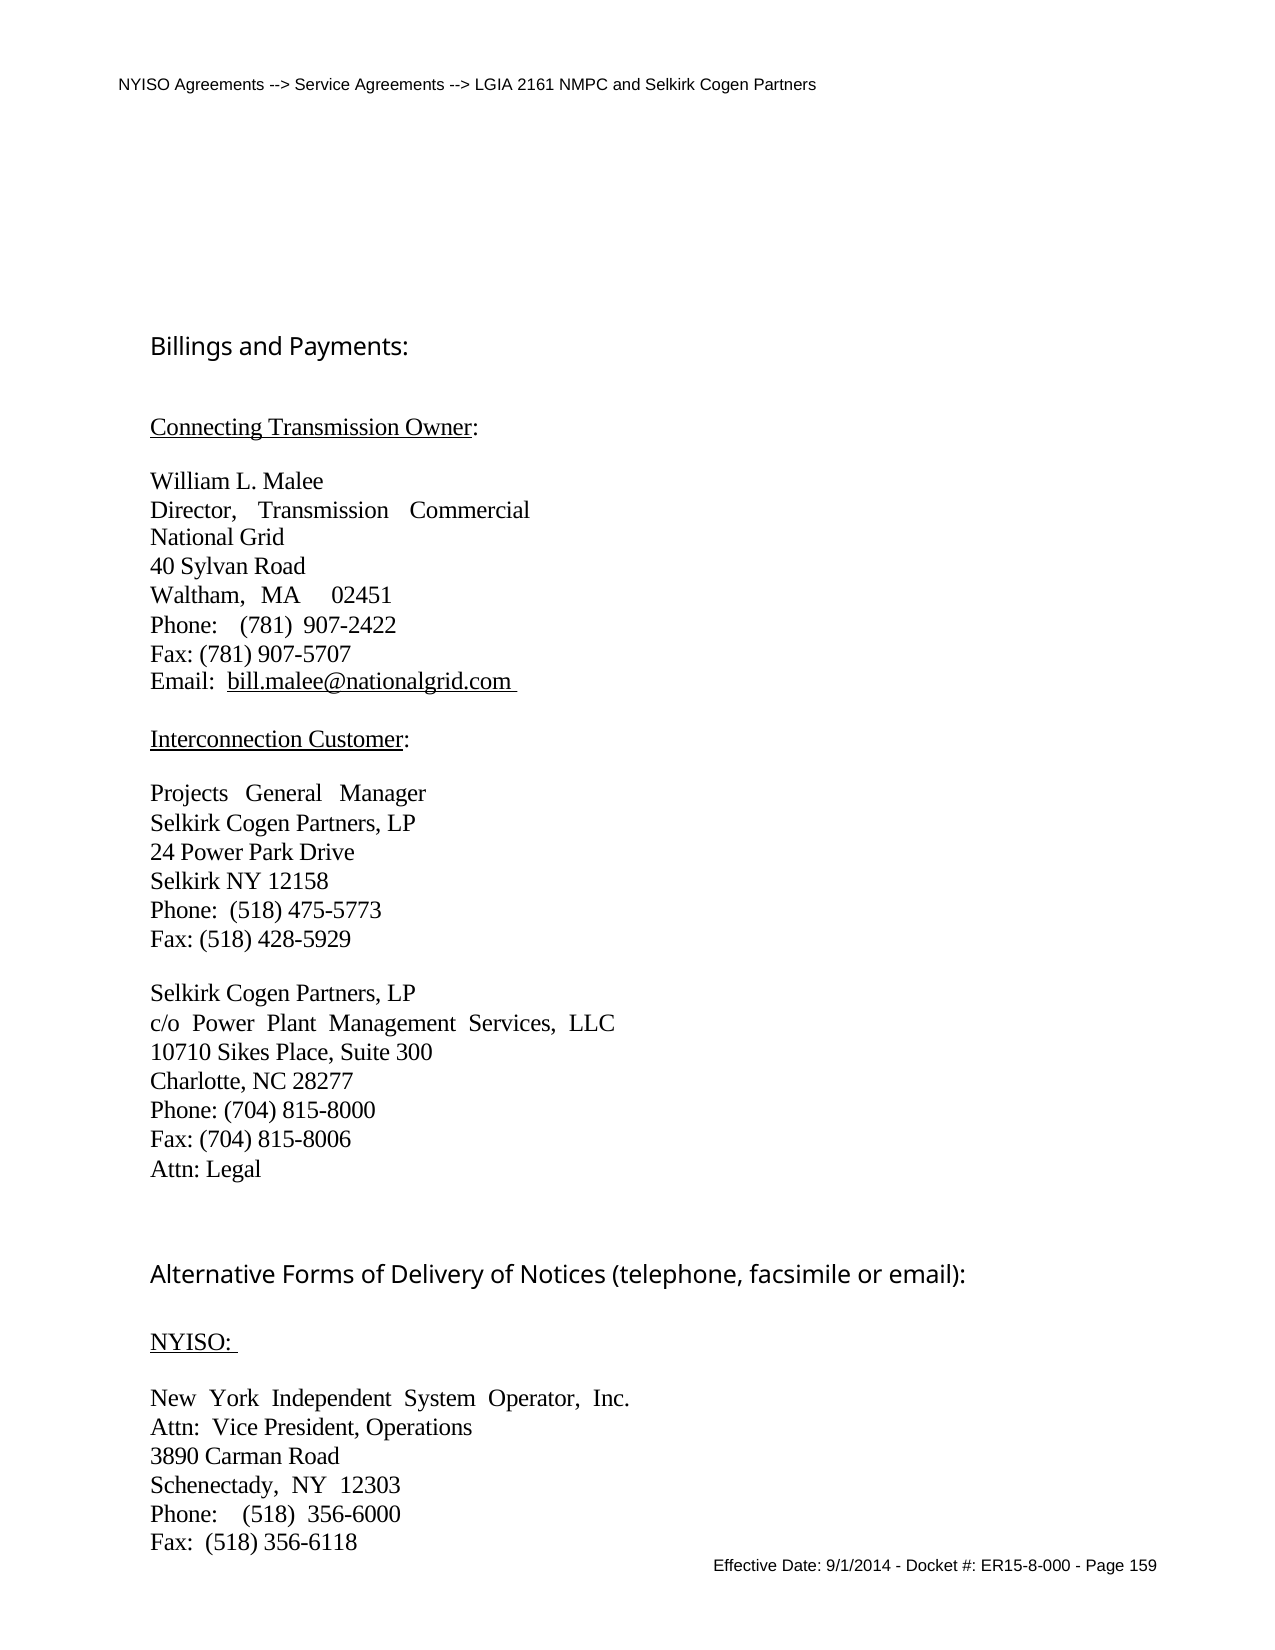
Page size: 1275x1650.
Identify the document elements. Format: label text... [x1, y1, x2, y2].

text New York Independent System Operator, Inc. Attn: Vice President, Operations [150, 1383, 630, 1441]
text 24 Power Park Drive Selkirk NY 12158 Phone: (518) 475-5773 Fax: (518) 428-5929 [150, 837, 408, 953]
text Interconnection Customer: [150, 725, 1275, 753]
text Projects General Manager Selkirk Cogen Partners, LP [150, 778, 443, 837]
text Billings and Payments: [150, 333, 1275, 362]
text Alternative Forms of Delivery of Notices (telephone, facsimile or email): [150, 1260, 1275, 1289]
text 3890 Carman Road [150, 1442, 1275, 1471]
text Phone: (704) 815-8000 Fax: (704) 815-8006 Attn: Legal [150, 1095, 402, 1183]
text Charlotte, NC 28277 [150, 1067, 1275, 1095]
text NYISO: [150, 1327, 1275, 1356]
text Connecting Transmission Owner: [150, 412, 1275, 441]
text 40 Sylvan Road [150, 552, 1275, 580]
text Selkirk Cogen Partners, LP [150, 979, 1275, 1008]
text c/o Power Plant Management Services, LLC 10710 Sikes Place, Suite 300 [150, 1008, 616, 1066]
text Waltham, MA 02451 Phone: (781) 907-2422 Fax: (781) 907-5707 [150, 581, 408, 668]
text Director, Transmission Commercial National Grid [150, 497, 530, 551]
text William L. Malee [150, 466, 1275, 495]
text Schenectady, NY 12303 Phone: (518) 356-6000 Fax: (518) 356-6118 [150, 1471, 414, 1556]
text Email: bill.malee@nationalgrid.com [150, 668, 1275, 695]
